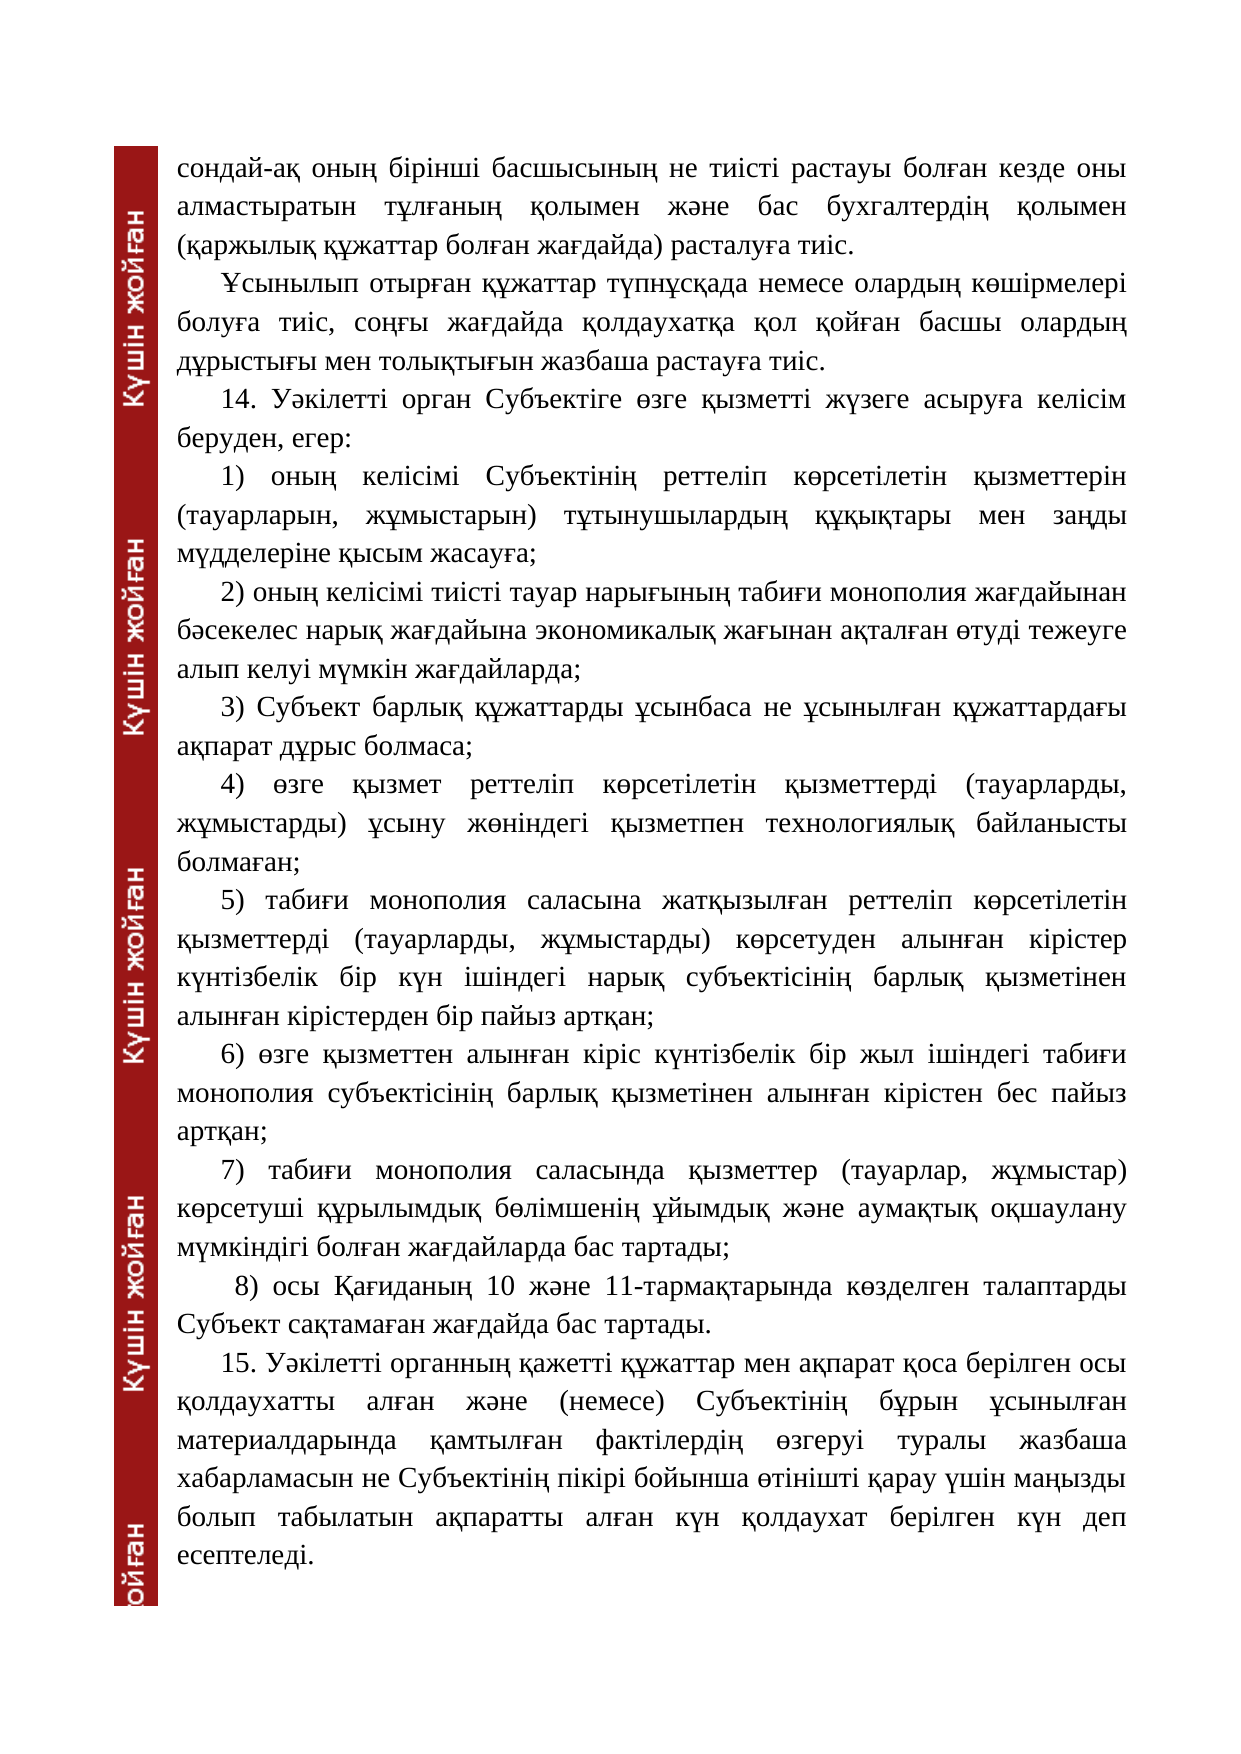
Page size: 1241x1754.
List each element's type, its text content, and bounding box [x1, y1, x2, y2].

text 1) оның келісімі Субъектінің реттеліп көрсетілетін қызметтерін (тауарларын, жұмыстарын) тұтынушылардың құқықтары мен заңды мүдделеріне қысым жасауға; [112, 458, 1128, 569]
text 5) табиғи монополия саласына жатқызылған реттеліп көрсетілетін қызметтерді (тауарларды, жұмыстарды) көрсетуден алынған кірістер күнтізбелік бір күн ішіндегі нарық субъектісінің барлық қызметінен алынған кірістерден бір пайыз артқан; [112, 882, 1128, 1031]
text 3) Субъект барлық құжаттарды ұсынбаса не ұсынылған құжаттардағы ақпарат дұрыс болмаса; [112, 689, 1128, 762]
picture [114, 877, 158, 882]
picture [114, 684, 158, 689]
picture [114, 569, 158, 574]
picture [114, 261, 158, 266]
text Ұсынылып отырған құжаттар түпнұсқада немесе олардың көшірмелері болуға тиіс, соңғы жағдайда қолдаухатқа қол қойған басшы олардың дұрыстығы мен толықтығын жазбаша растауға тиіс. [112, 266, 1128, 376]
picture [114, 376, 158, 381]
picture [114, 1340, 158, 1345]
text 6) өзге қызметтен алынған кіріс күнтізбелік бір жыл ішіндегі табиғи монополия субъектісінің барлық қызметінен алынған кірістен бес пайыз артқан; [112, 1036, 1128, 1147]
picture [114, 762, 158, 767]
picture [114, 453, 158, 458]
text 7) табиғи монополия саласында қызметтер (тауарлар, жұмыстар) көрсетуші құрылымдық бөлімшенің ұйымдық және аумақтық оқшаулану мүмкіндігі болған жағдайларда бас тартады; [112, 1152, 1128, 1263]
text 15. Уәкілетті органның қажетті құжаттар мен ақпарат қоса берілген осы қолдаухатты алған және (немесе) Субъектінің бұрын ұсынылған материалдарында қамтылған фактілердің өзгеруі туралы жазбаша хабарламасын не Субъектінің пікірі бойынша өтінішті қарау үшін маңызды болып табылатын ақпаратты алған күн қолдаухат берілген күн деп есептеледі. [112, 1345, 1128, 1571]
text 8) осы Қағиданың 10 және 11-тармақтарында көзделген талаптарды Субъект сақтамаған жағдайда бас тартады. [112, 1268, 1128, 1340]
picture [114, 1571, 158, 1606]
picture [114, 1263, 158, 1268]
picture [114, 1147, 158, 1152]
picture [114, 146, 158, 150]
text 4) өзге қызмет реттеліп көрсетілетін қызметтерді (тауарларды, жұмыстарды) ұсыну жөніндегі қызметпен технологиялық байланысты болмаған; [112, 767, 1128, 877]
picture [114, 1031, 158, 1036]
text 14. Уәкілетті орган Субъектіге өзге қызметті жүзеге асыруға келісім беруден, егер: [112, 381, 1128, 453]
text 2) оның келісімі тиісті тауар нарығының табиғи монополия жағдайынан бәсекелес нарық жағдайына экономикалық жағынан ақталған өтуді тежеуге алып келуі мүмкін жағдайларда; [112, 574, 1128, 684]
